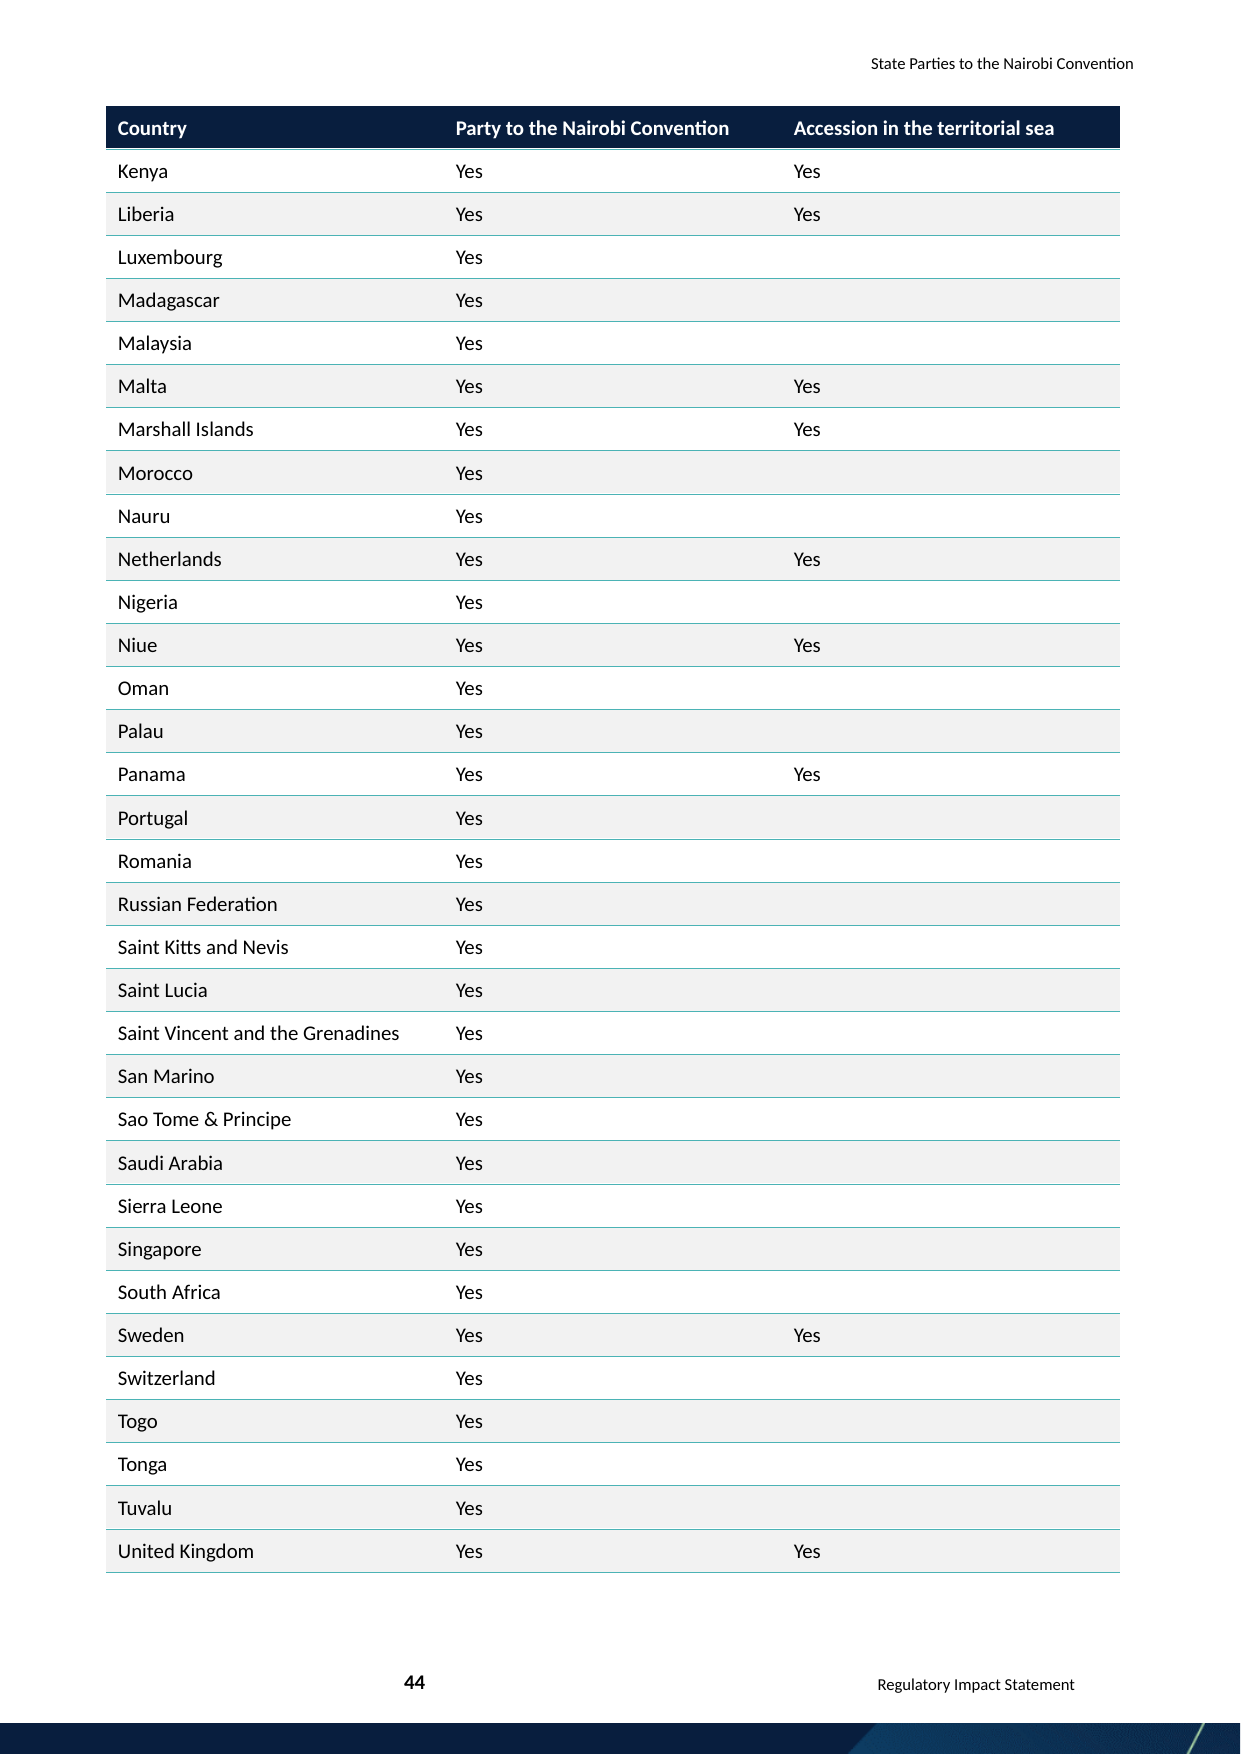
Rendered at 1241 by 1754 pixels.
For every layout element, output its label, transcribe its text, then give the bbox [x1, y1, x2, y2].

table_header Country [106, 106, 444, 148]
table_cell [782, 279, 1120, 321]
table_cell [782, 710, 1120, 752]
table_cell Portugal [106, 796, 444, 838]
table_cell Yes [444, 969, 782, 1011]
table_cell Yes [444, 322, 782, 364]
table_cell Yes [444, 1098, 782, 1140]
table_cell Yes [444, 1012, 782, 1054]
table_cell Sao Tome & Principe [106, 1098, 444, 1140]
table_cell Yes [782, 1314, 1120, 1356]
table_cell [782, 1271, 1120, 1313]
table_cell Yes [782, 624, 1120, 666]
table_cell Niue [106, 624, 444, 666]
table_cell Yes [444, 193, 782, 235]
table_cell Yes [782, 365, 1120, 407]
table_cell [782, 883, 1120, 925]
table_cell Yes [444, 926, 782, 968]
table_cell [782, 581, 1120, 623]
table_cell Yes [444, 667, 782, 709]
table_cell Yes [444, 1314, 782, 1356]
table_cell Yes [444, 1185, 782, 1227]
table_cell Yes [444, 365, 782, 407]
table_cell Marshall Islands [106, 408, 444, 450]
table_cell Yes [444, 538, 782, 580]
table_header Accession in the territorial sea [782, 106, 1120, 148]
table_cell Madagascar [106, 279, 444, 321]
table_cell [782, 796, 1120, 838]
table_cell Netherlands [106, 538, 444, 580]
table_cell [782, 1443, 1120, 1485]
table_cell Yes [444, 1486, 782, 1528]
table_cell United Kingdom [106, 1530, 444, 1572]
table_cell Yes [444, 279, 782, 321]
table_cell Palau [106, 710, 444, 752]
table_cell Yes [782, 1530, 1120, 1572]
table_cell [782, 451, 1120, 493]
table_cell Singapore [106, 1228, 444, 1270]
table_cell Malaysia [106, 322, 444, 364]
table_cell [782, 236, 1120, 278]
table_cell Saint Lucia [106, 969, 444, 1011]
table_cell Yes [444, 408, 782, 450]
table_cell Yes [444, 753, 782, 795]
table_cell Yes [782, 408, 1120, 450]
table_cell Yes [444, 710, 782, 752]
table_cell Sweden [106, 1314, 444, 1356]
table_cell Yes [444, 1055, 782, 1097]
table_cell [782, 1228, 1120, 1270]
table_cell [782, 969, 1120, 1011]
picture [0, 1723, 1241, 1754]
table_cell Yes [444, 1357, 782, 1399]
table_cell Yes [782, 753, 1120, 795]
table_cell Yes [782, 193, 1120, 235]
table_cell Yes [444, 236, 782, 278]
table_cell Yes [444, 840, 782, 882]
table_cell Tuvalu [106, 1486, 444, 1528]
table_cell Yes [444, 1443, 782, 1485]
table_cell [782, 667, 1120, 709]
table_cell Saint Vincent and the Grenadines [106, 1012, 444, 1054]
table_cell Liberia [106, 193, 444, 235]
table_cell [782, 840, 1120, 882]
table_cell Saint Kitts and Nevis [106, 926, 444, 968]
table_cell [782, 322, 1120, 364]
table_cell South Africa [106, 1271, 444, 1313]
table_cell Yes [444, 451, 782, 493]
table_cell Oman [106, 667, 444, 709]
table_cell Togo [106, 1400, 444, 1442]
table_cell Panama [106, 753, 444, 795]
table_cell San Marino [106, 1055, 444, 1097]
table_cell Yes [444, 1400, 782, 1442]
table_cell Yes [444, 624, 782, 666]
table_cell Nauru [106, 495, 444, 537]
table_cell [782, 1055, 1120, 1097]
table_cell Yes [782, 150, 1120, 192]
table_header Party to the Nairobi Convention [444, 106, 782, 148]
table_cell [782, 1486, 1120, 1528]
table_cell Switzerland [106, 1357, 444, 1399]
table_cell Yes [444, 495, 782, 537]
table_cell Yes [782, 538, 1120, 580]
table_cell [782, 1012, 1120, 1054]
table_cell Sierra Leone [106, 1185, 444, 1227]
table_cell Yes [444, 796, 782, 838]
table_cell Kenya [106, 150, 444, 192]
table_cell Yes [444, 1271, 782, 1313]
table_cell Yes [444, 883, 782, 925]
table_cell [782, 1400, 1120, 1442]
table_cell Russian Federation [106, 883, 444, 925]
table_cell Yes [444, 1530, 782, 1572]
table_cell Luxembourg [106, 236, 444, 278]
table_cell Yes [444, 1141, 782, 1183]
table_cell [782, 495, 1120, 537]
table_cell Romania [106, 840, 444, 882]
table_cell Yes [444, 150, 782, 192]
table_cell Morocco [106, 451, 444, 493]
table_cell Nigeria [106, 581, 444, 623]
table_cell [782, 1098, 1120, 1140]
table_cell Yes [444, 581, 782, 623]
table_cell [782, 926, 1120, 968]
table_cell Saudi Arabia [106, 1141, 444, 1183]
table_cell Yes [444, 1228, 782, 1270]
table_cell [782, 1357, 1120, 1399]
table_cell [782, 1185, 1120, 1227]
table_cell Tonga [106, 1443, 444, 1485]
table_cell [782, 1141, 1120, 1183]
table_cell Malta [106, 365, 444, 407]
